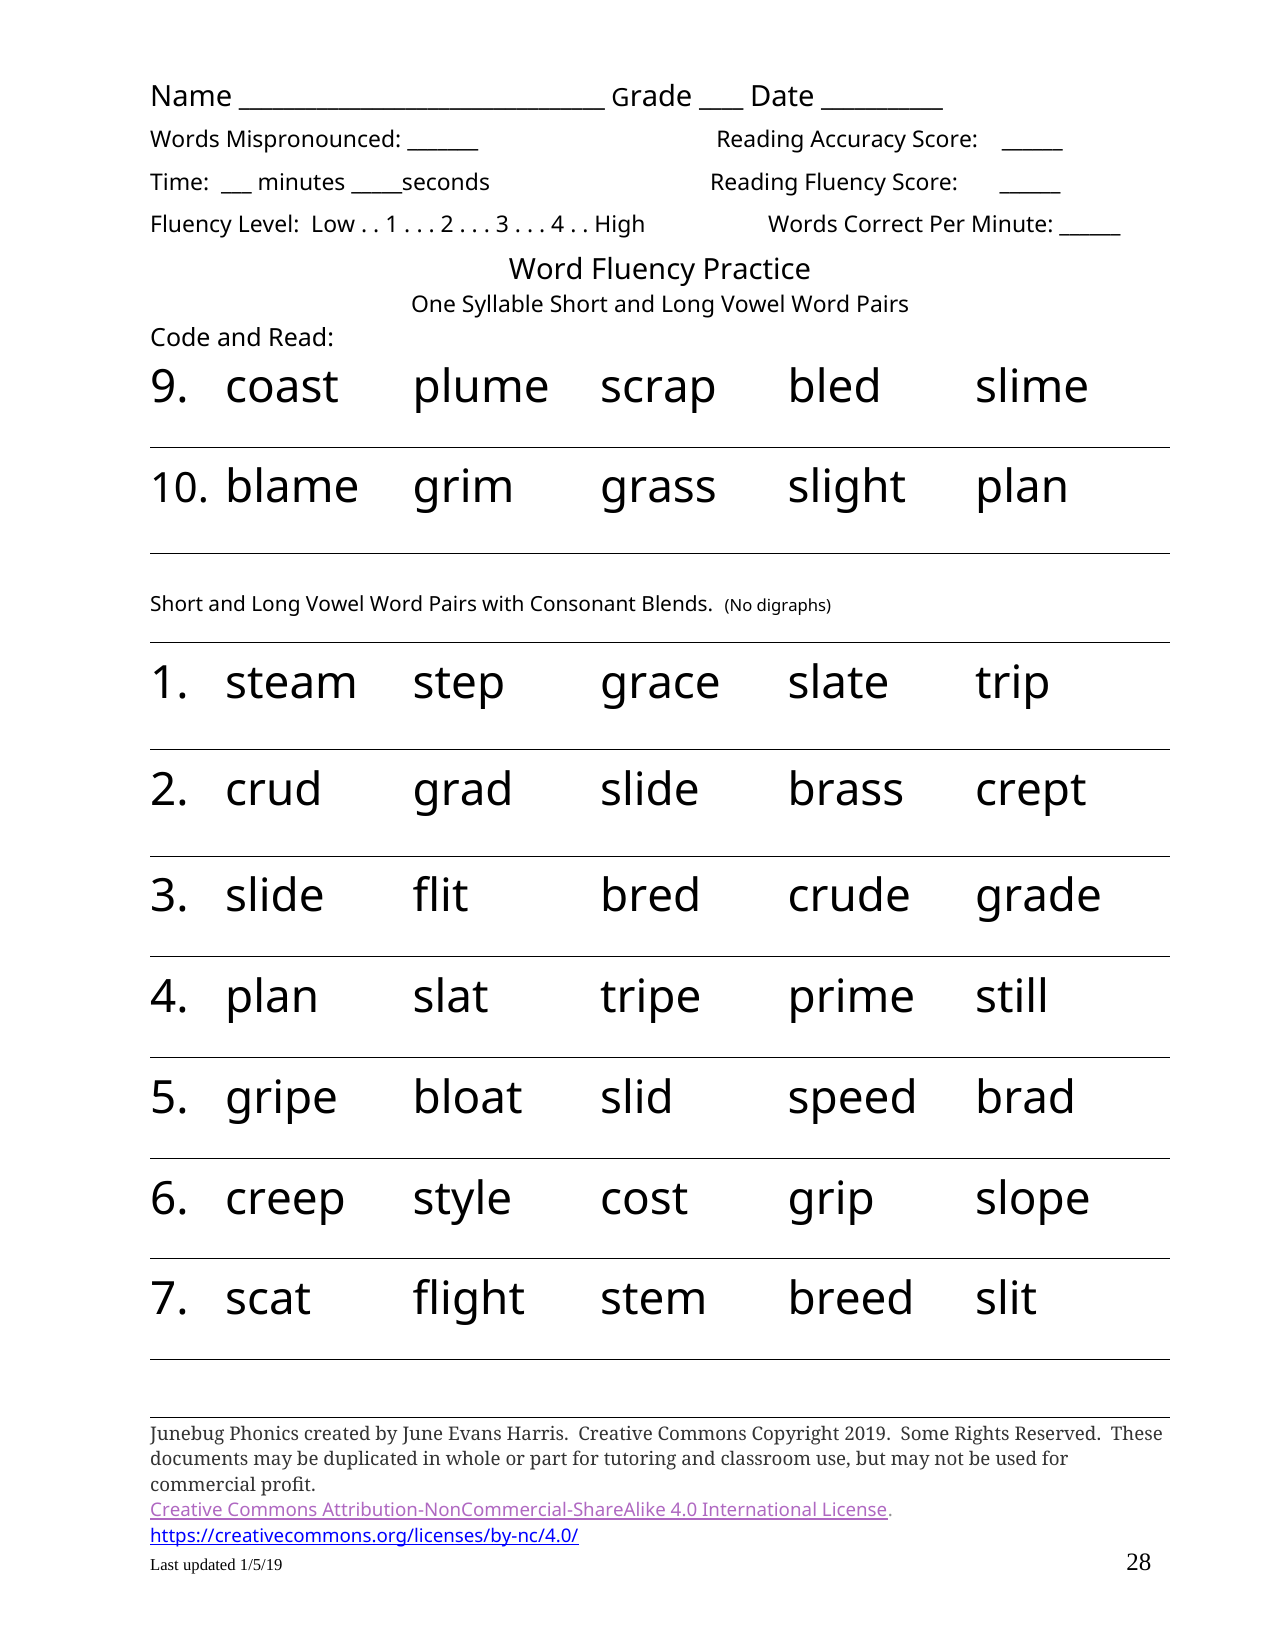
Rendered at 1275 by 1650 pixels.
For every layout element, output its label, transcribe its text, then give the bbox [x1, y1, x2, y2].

list scat flight stem breed slit [150, 1266, 1170, 1328]
text Short and Long Vowel Word Pairs with Consonant Blends. (No digraphs) [150, 589, 1170, 617]
list gripe bloat slid speed brad [150, 1064, 1170, 1127]
list crud grad slide brass crept [150, 756, 1170, 818]
list blame grim grass slight plan [150, 454, 1170, 516]
list plan slat tripe prime still [150, 964, 1170, 1026]
list steam step grace slate trip [150, 649, 1170, 712]
list creep style cost grip slope [150, 1165, 1170, 1227]
list slide flit bred crude grade [150, 863, 1170, 925]
list coast plume scrap bled slime [150, 353, 1170, 416]
